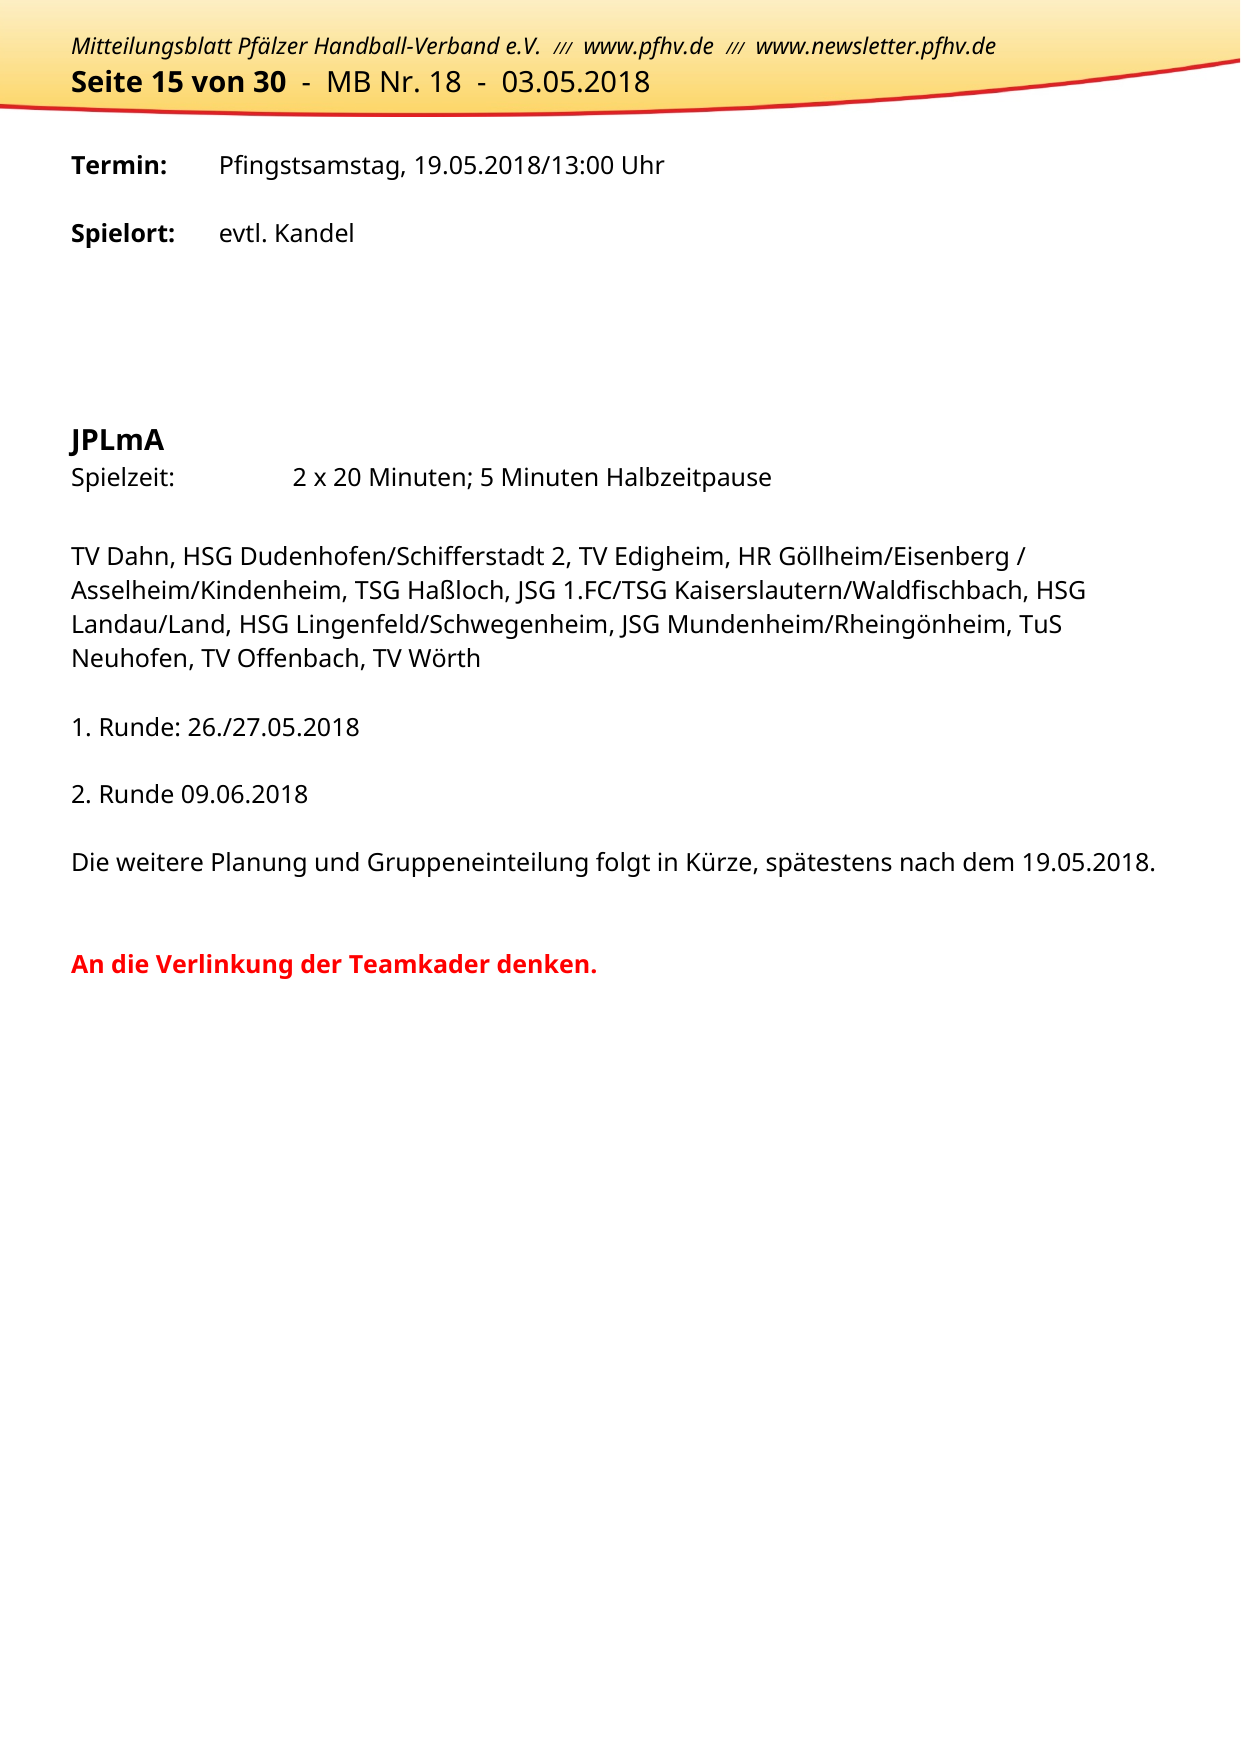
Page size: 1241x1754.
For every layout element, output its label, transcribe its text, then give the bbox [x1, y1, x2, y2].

text 1. Runde: 26./27.05.2018 [71, 675, 1169, 777]
text An die Verlinkung der Teamkader denken. [71, 947, 1169, 1015]
text JPLmA [71, 420, 1169, 459]
picture [0, 0, 1241, 117]
text Die weitere Planung und Gruppeneinteilung folgt in Kürze, spätestens nach dem 19.05.2018. [71, 845, 1169, 879]
text 2. Runde 09.06.2018 [71, 777, 1169, 811]
text TV Dahn, HSG Dudenhofen/Schifferstadt 2, TV Edigheim, HR Göllheim/Eisenberg / Asselheim/Kindenheim, TSG Haßloch, JSG 1.FC/TSG Kaiserslautern/Waldfischbach, HSG Landau/Land, HSG Lingenfeld/Schwegenheim, JSG Mundenheim/Rheingönheim, TuS Neuhofen, TV Offenbach, TV Wörth [71, 539, 1169, 675]
text Termin: Pfingstsamstag, 19.05.2018/13:00 Uhr [71, 148, 1169, 215]
text Spielort: evtl. Kandel [71, 215, 1169, 249]
text Spielzeit: 2 x 20 Minuten; 5 Minuten Halbzeitpause [71, 459, 1169, 493]
